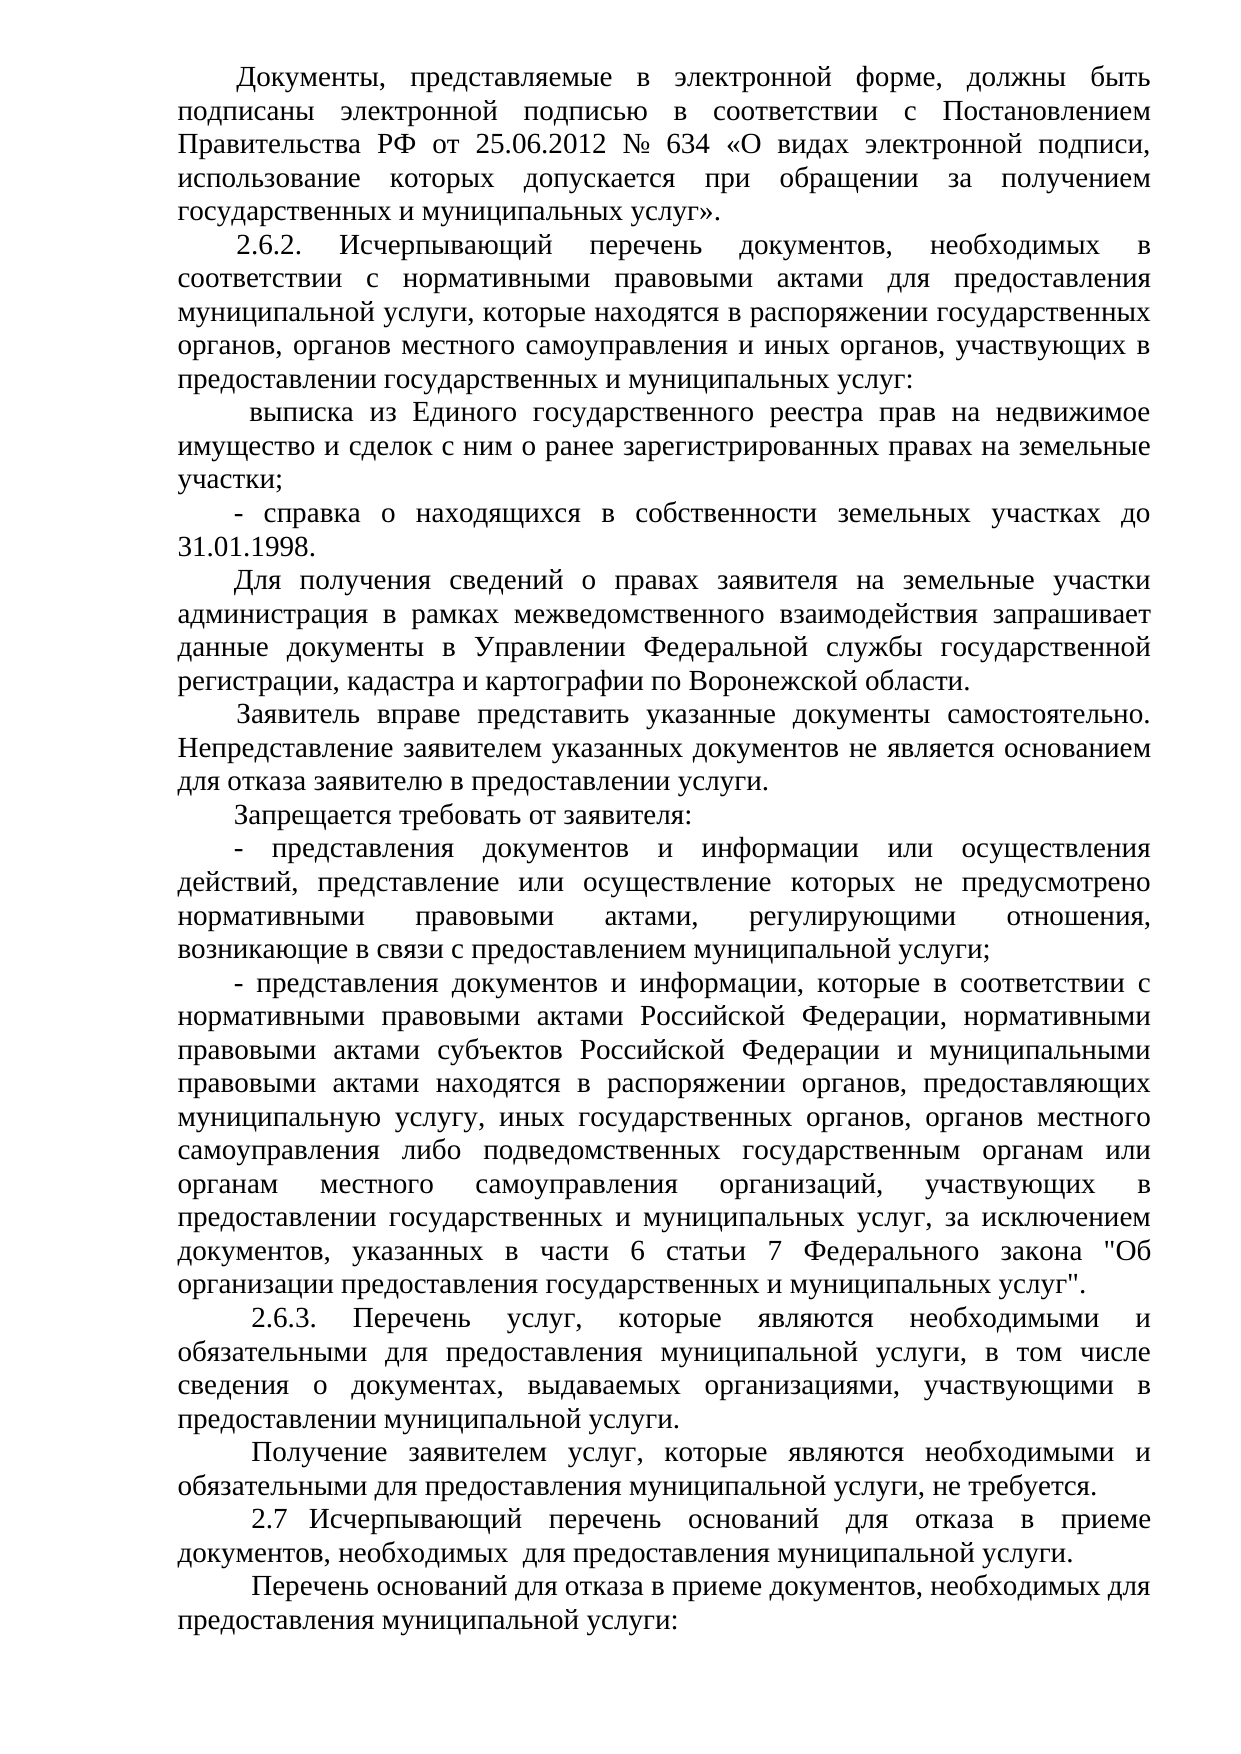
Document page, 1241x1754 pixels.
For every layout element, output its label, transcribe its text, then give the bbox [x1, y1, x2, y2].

text 2.6.2. Исчерпывающий перечень документов, необходимых в соответствии с нормативными правовыми актами для предоставления муниципальной услуги, которые находятся в распоряжении государственных органов, органов местного самоуправления и иных органов, участвующих в предоставлении государственных и муниципальных услуг: [177, 227, 1152, 394]
text Для получения сведений о правах заявителя на земельные участки администрация в рамках межведомственного взаимодействия запрашивает данные документы в Управлении Федеральной службы государственной регистрации, кадастра и картографии по Воронежской области. [177, 562, 1152, 696]
text - представления документов и информации или осуществления действий, представление или осуществление которых не предусмотрено нормативными правовыми актами, регулирующими отношения, возникающие в связи с предоставлением муниципальной услуги; [177, 831, 1152, 965]
list Исчерпывающий перечень оснований для отказа в приеме документов, необходимых для предоставления муниципальной услуги. [177, 1501, 1152, 1568]
text выписка из Единого государственного реестра прав на недвижимое имущество и сделок с ним о ранее зарегистрированных правах на земельные участки; [177, 394, 1152, 495]
text Перечень оснований для отказа в приеме документов, необходимых для предоставления муниципальной услуги: [177, 1568, 1152, 1636]
text Заявитель вправе представить указанные документы самостоятельно. Непредставление заявителем указанных документов не является основанием для отказа заявителю в предоставлении услуги. [177, 696, 1152, 797]
text Документы, представляемые в электронной форме, должны быть подписаны электронной подписью в соответствии с Постановлением Правительства РФ от 25.06.2012 № 634 «О видах электронной подписи, использование которых допускается при обращении за получением государственных и муниципальных услуг». [177, 59, 1152, 227]
text - представления документов и информации, которые в соответствии с нормативными правовыми актами Российской Федерации, нормативными правовыми актами субъектов Российской Федерации и муниципальными правовыми актами находятся в распоряжении органов, предоставляющих муниципальную услугу, иных государственных органов, органов местного самоуправления либо подведомственных государственным органам или органам местного самоуправления организаций, участвующих в предоставлении государственных и муниципальных услуг, за исключением документов, указанных в части 6 статьи 7 Федерального закона "Об организации предоставления государственных и муниципальных услуг". [177, 965, 1152, 1300]
text - справка о находящихся в собственности земельных участках до 31.01.1998. [177, 495, 1152, 562]
text Запрещается требовать от заявителя: [177, 797, 1152, 831]
text 2.6.3. Перечень услуг, которые являются необходимыми и обязательными для предоставления муниципальной услуги, в том числе сведения о документах, выдаваемых организациями, участвующими в предоставлении муниципальной услуги. [177, 1300, 1152, 1434]
text Получение заявителем услуг, которые являются необходимыми и обязательными для предоставления муниципальной услуги, не требуется. [177, 1434, 1152, 1501]
